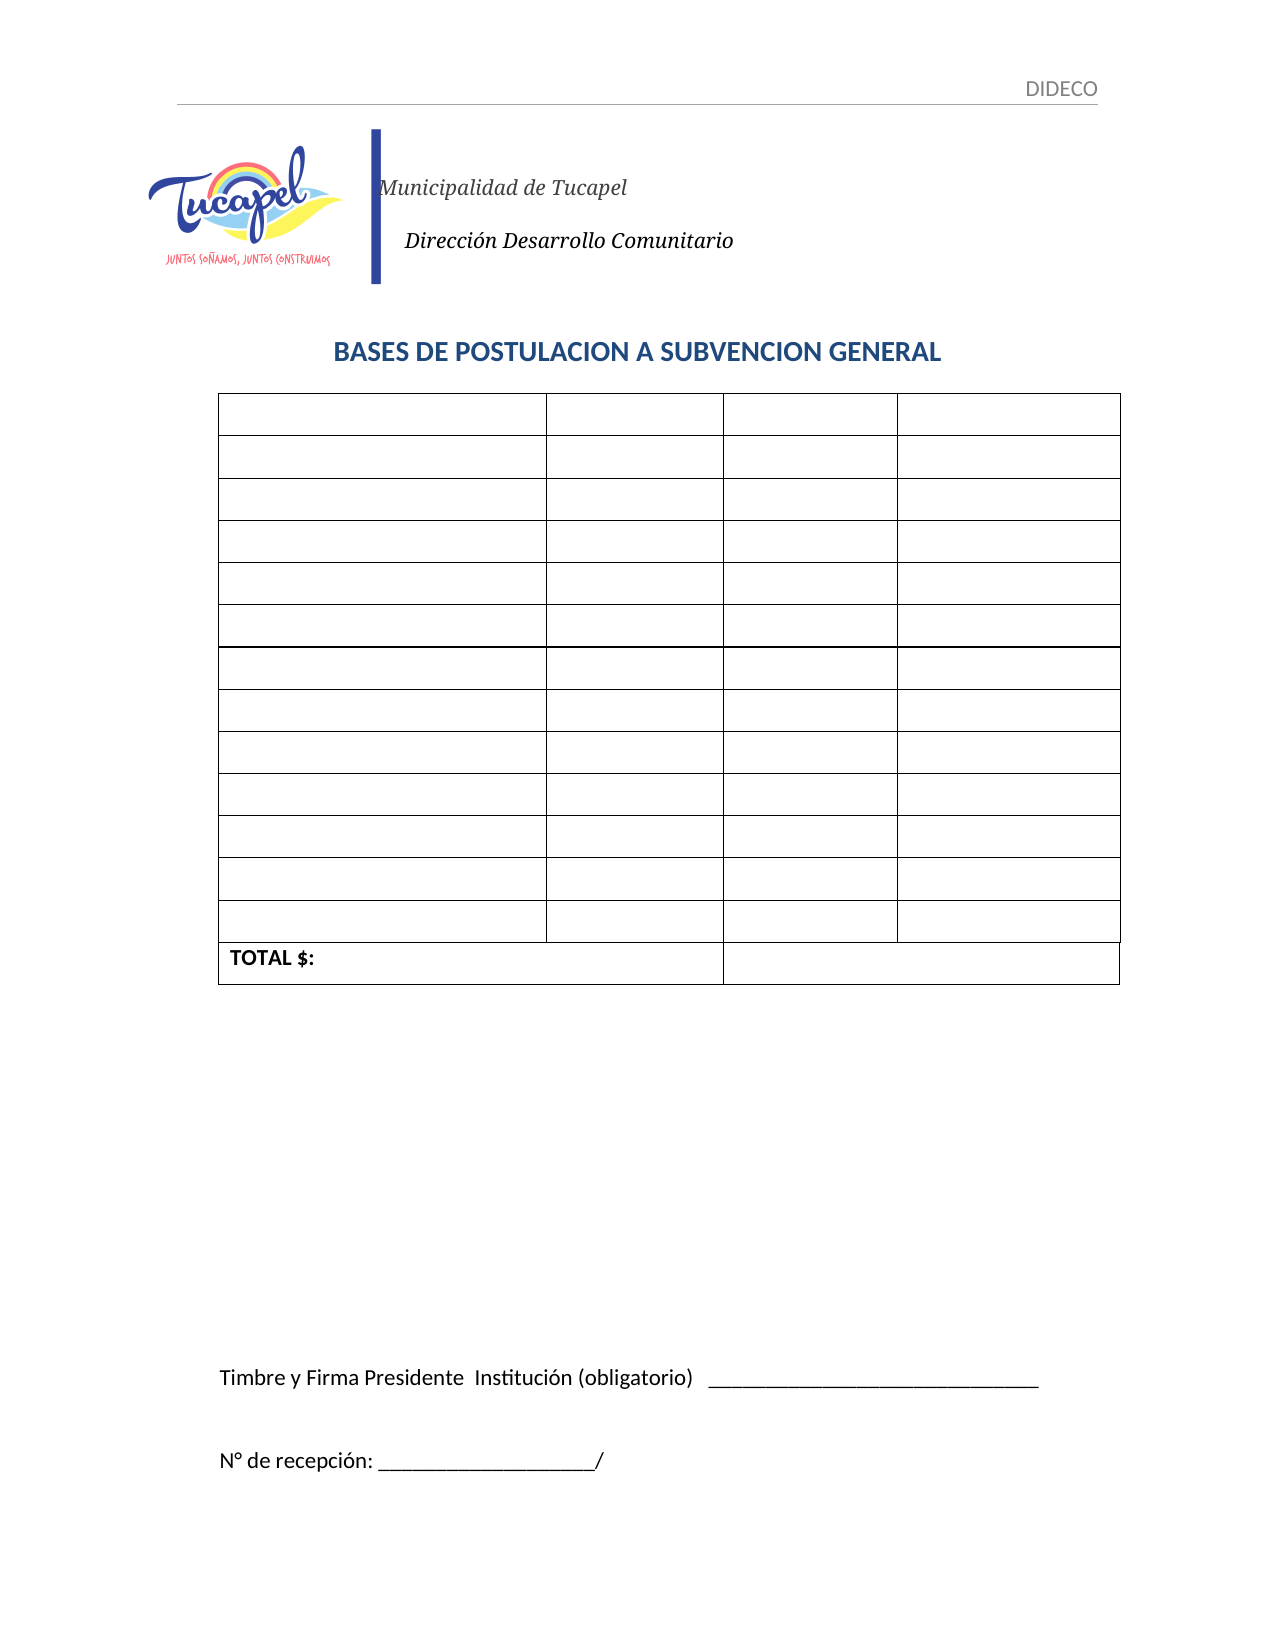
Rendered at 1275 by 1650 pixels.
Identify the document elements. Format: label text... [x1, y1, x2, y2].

table_cell [898, 521, 1120, 562]
table_cell [898, 816, 1120, 857]
table_cell [724, 436, 897, 478]
table_cell [547, 690, 723, 731]
table_cell [724, 774, 897, 815]
table_cell [898, 901, 1120, 942]
table_cell [898, 690, 1120, 731]
table_cell [547, 605, 723, 646]
table_cell TOTAL $: [219, 943, 723, 984]
table_cell [898, 774, 1120, 815]
table_cell [898, 394, 1120, 435]
table_cell [547, 394, 723, 435]
table_cell [547, 732, 723, 773]
list N° de recepción: ___________________/ [219, 1447, 1098, 1475]
table_cell [724, 816, 897, 857]
table_cell [724, 479, 897, 520]
table_cell [547, 648, 723, 688]
table_cell [724, 394, 897, 435]
list Timbre y Firma Presidente Institución (obligatorio) _____________________________ [219, 1363, 1098, 1391]
table_cell [898, 563, 1120, 604]
table_cell [724, 858, 897, 899]
table_cell [219, 648, 546, 688]
table_cell [724, 732, 897, 773]
table_cell [724, 521, 897, 562]
table_cell [219, 605, 546, 646]
table_cell [219, 816, 546, 857]
table_cell [547, 479, 723, 520]
table_cell [724, 605, 897, 646]
table_cell [219, 690, 546, 731]
table_cell [547, 901, 723, 942]
table_cell [898, 732, 1120, 773]
table_cell [898, 605, 1120, 646]
table_cell [724, 901, 897, 942]
table_cell [547, 521, 723, 562]
table_cell [898, 858, 1120, 899]
table_cell [547, 774, 723, 815]
table_cell [898, 436, 1120, 478]
table_cell [219, 394, 546, 435]
table_cell [547, 858, 723, 899]
table_cell [547, 563, 723, 604]
table_cell [547, 816, 723, 857]
table_cell [724, 648, 897, 688]
table_cell [898, 479, 1120, 520]
table_cell [724, 690, 897, 731]
table_cell [219, 774, 546, 815]
table_cell [219, 563, 546, 604]
table_cell [724, 563, 897, 604]
table_cell [219, 858, 546, 899]
table_cell [219, 521, 546, 562]
table_cell [547, 436, 723, 478]
picture [134, 109, 394, 306]
table_cell [724, 943, 1119, 984]
table_cell [219, 901, 546, 942]
table_cell [898, 648, 1120, 688]
table_cell [219, 436, 546, 478]
table_cell [219, 479, 546, 520]
table_cell [219, 732, 546, 773]
